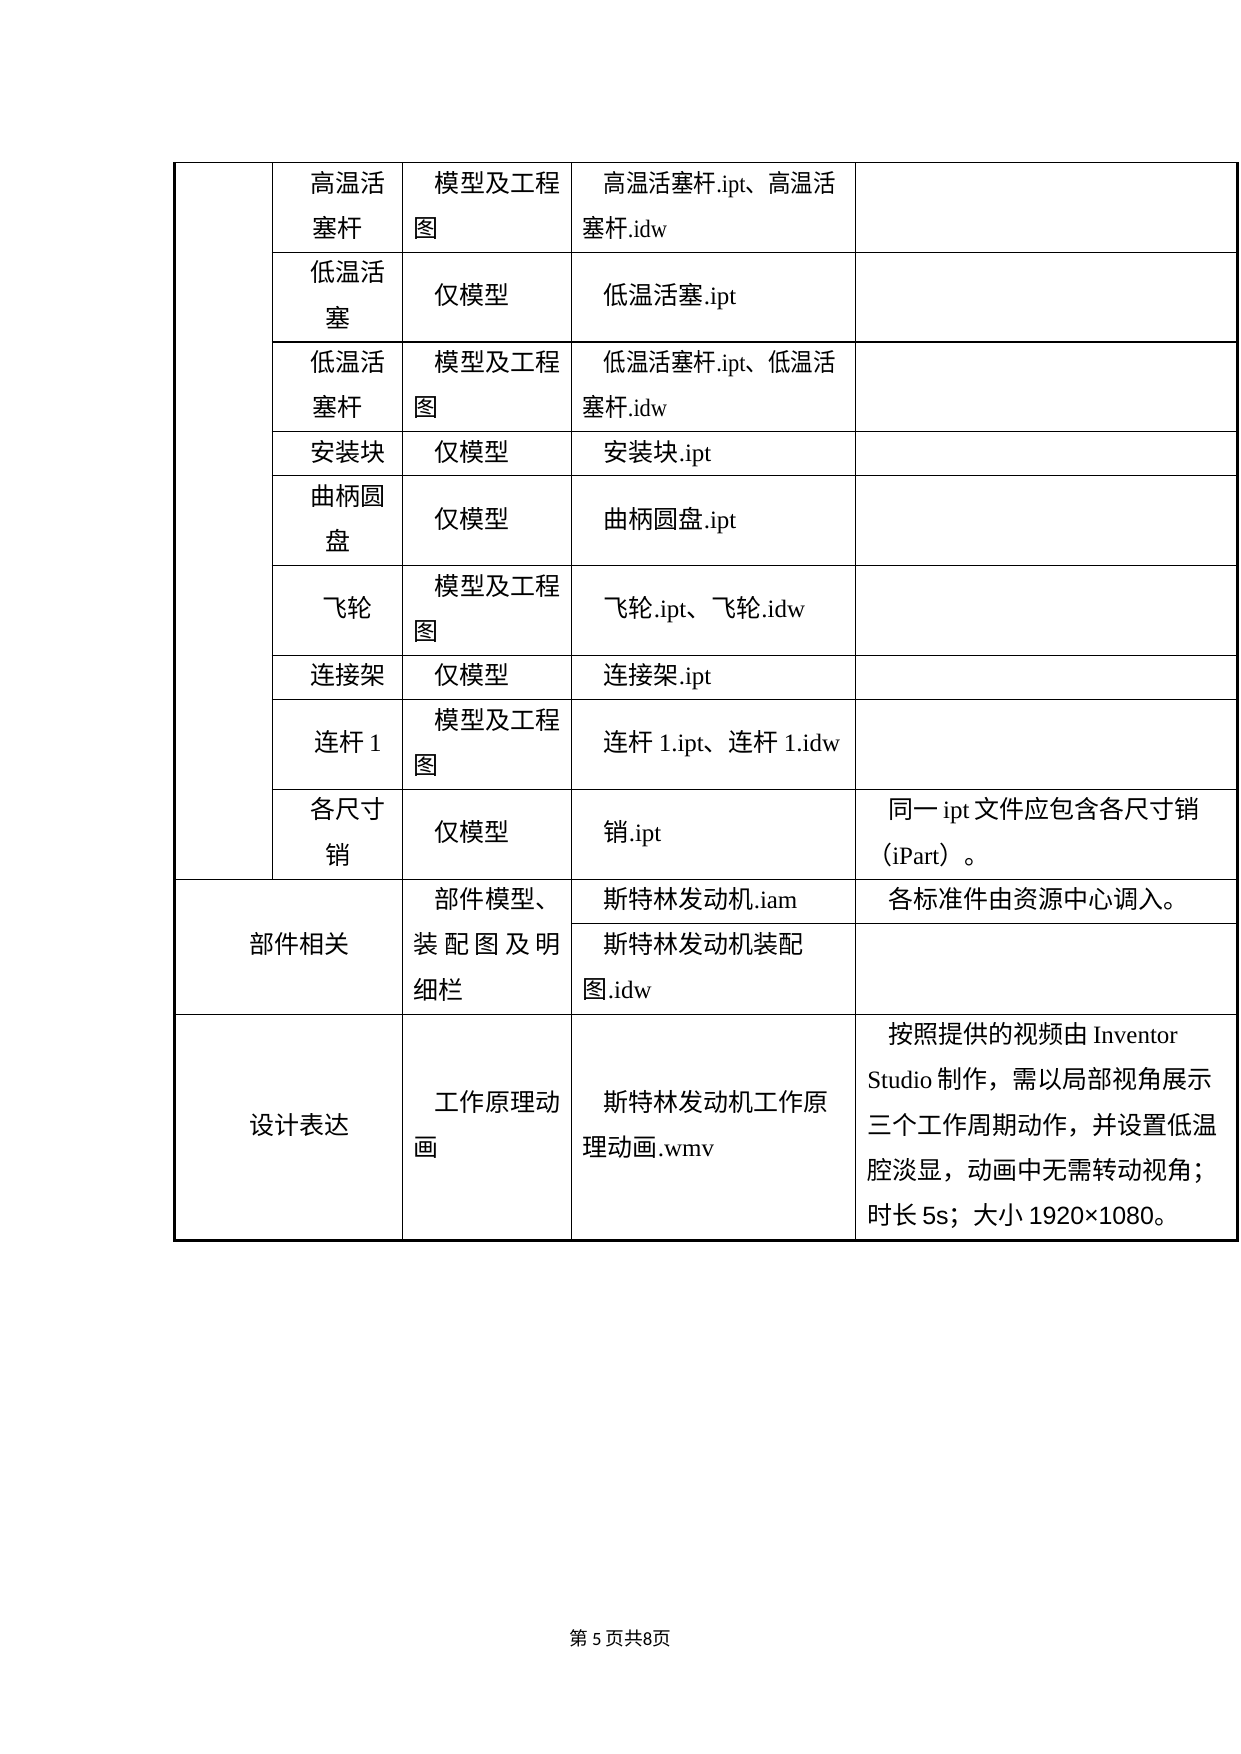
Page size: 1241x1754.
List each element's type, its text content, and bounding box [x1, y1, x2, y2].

table_cell 飞轮 [273, 566, 402, 655]
table_cell 连接架.ipt [572, 656, 855, 699]
table_cell 斯特林发动机.iam [572, 880, 855, 923]
table_cell 仅模型 [403, 656, 571, 699]
table_cell 曲柄圆盘 [273, 476, 402, 565]
table_cell 同一ipt文件应包含各尺寸销（iPart）。 [856, 790, 1236, 878]
table_cell 连接架 [273, 656, 402, 699]
table_cell 各尺寸销 [273, 790, 402, 878]
table_cell 工作原理动画 [403, 1015, 571, 1239]
table_cell 高温活塞杆 [273, 163, 402, 252]
table_cell 连杆1 [273, 700, 402, 789]
table_cell 各标准件由资源中心调入。 [856, 880, 1236, 923]
table_cell 销.ipt [572, 790, 855, 878]
table_cell 按照提供的视频由Inventor Studio制作，需以局部视角展示三个工作周期动作，并设置低温腔淡显，动画中无需转动视角；时长5s；大小1920×1080。 [856, 1015, 1236, 1239]
table_cell 模型及工程图 [403, 700, 571, 789]
table_cell 曲柄圆盘.ipt [572, 476, 855, 565]
table_cell 飞轮.ipt、飞轮.idw [572, 566, 855, 655]
table_cell 连杆1.ipt、连杆1.idw [572, 700, 855, 789]
table_cell [856, 163, 1236, 252]
table_cell 低温活塞杆 [273, 343, 402, 431]
table_cell 低温活塞杆.ipt、低温活塞杆.idw [572, 343, 855, 431]
table_cell 斯特林发动机装配图.idw [572, 924, 855, 1013]
table_cell 安装块 [273, 432, 402, 475]
table_cell [856, 700, 1236, 789]
table_cell [856, 924, 1236, 1013]
table_cell 低温活塞 [273, 253, 402, 341]
table_cell 仅模型 [403, 432, 571, 475]
table_cell 仅模型 [403, 790, 571, 878]
table_cell 高温活塞杆.ipt、高温活塞杆.idw [572, 163, 855, 252]
table_cell [856, 253, 1236, 341]
table_cell 安装块.ipt [572, 432, 855, 475]
table_cell 部件相关 [176, 880, 402, 1013]
table_cell [856, 476, 1236, 565]
table_cell 斯特林发动机工作原理动画.wmv [572, 1015, 855, 1239]
table_cell 模型及工程图 [403, 163, 571, 252]
table_cell [856, 566, 1236, 655]
table_cell 仅模型 [403, 253, 571, 341]
table_cell 部件模型、装配图及明细栏 [403, 880, 571, 1013]
table_cell [856, 343, 1236, 431]
table_cell 模型及工程图 [403, 566, 571, 655]
table_cell 设计表达 [176, 1015, 402, 1239]
table_cell 模型及工程图 [403, 343, 571, 431]
table_cell 仅模型 [403, 476, 571, 565]
table_cell [856, 656, 1236, 699]
table_cell 低温活塞.ipt [572, 253, 855, 341]
table_cell [856, 432, 1236, 475]
